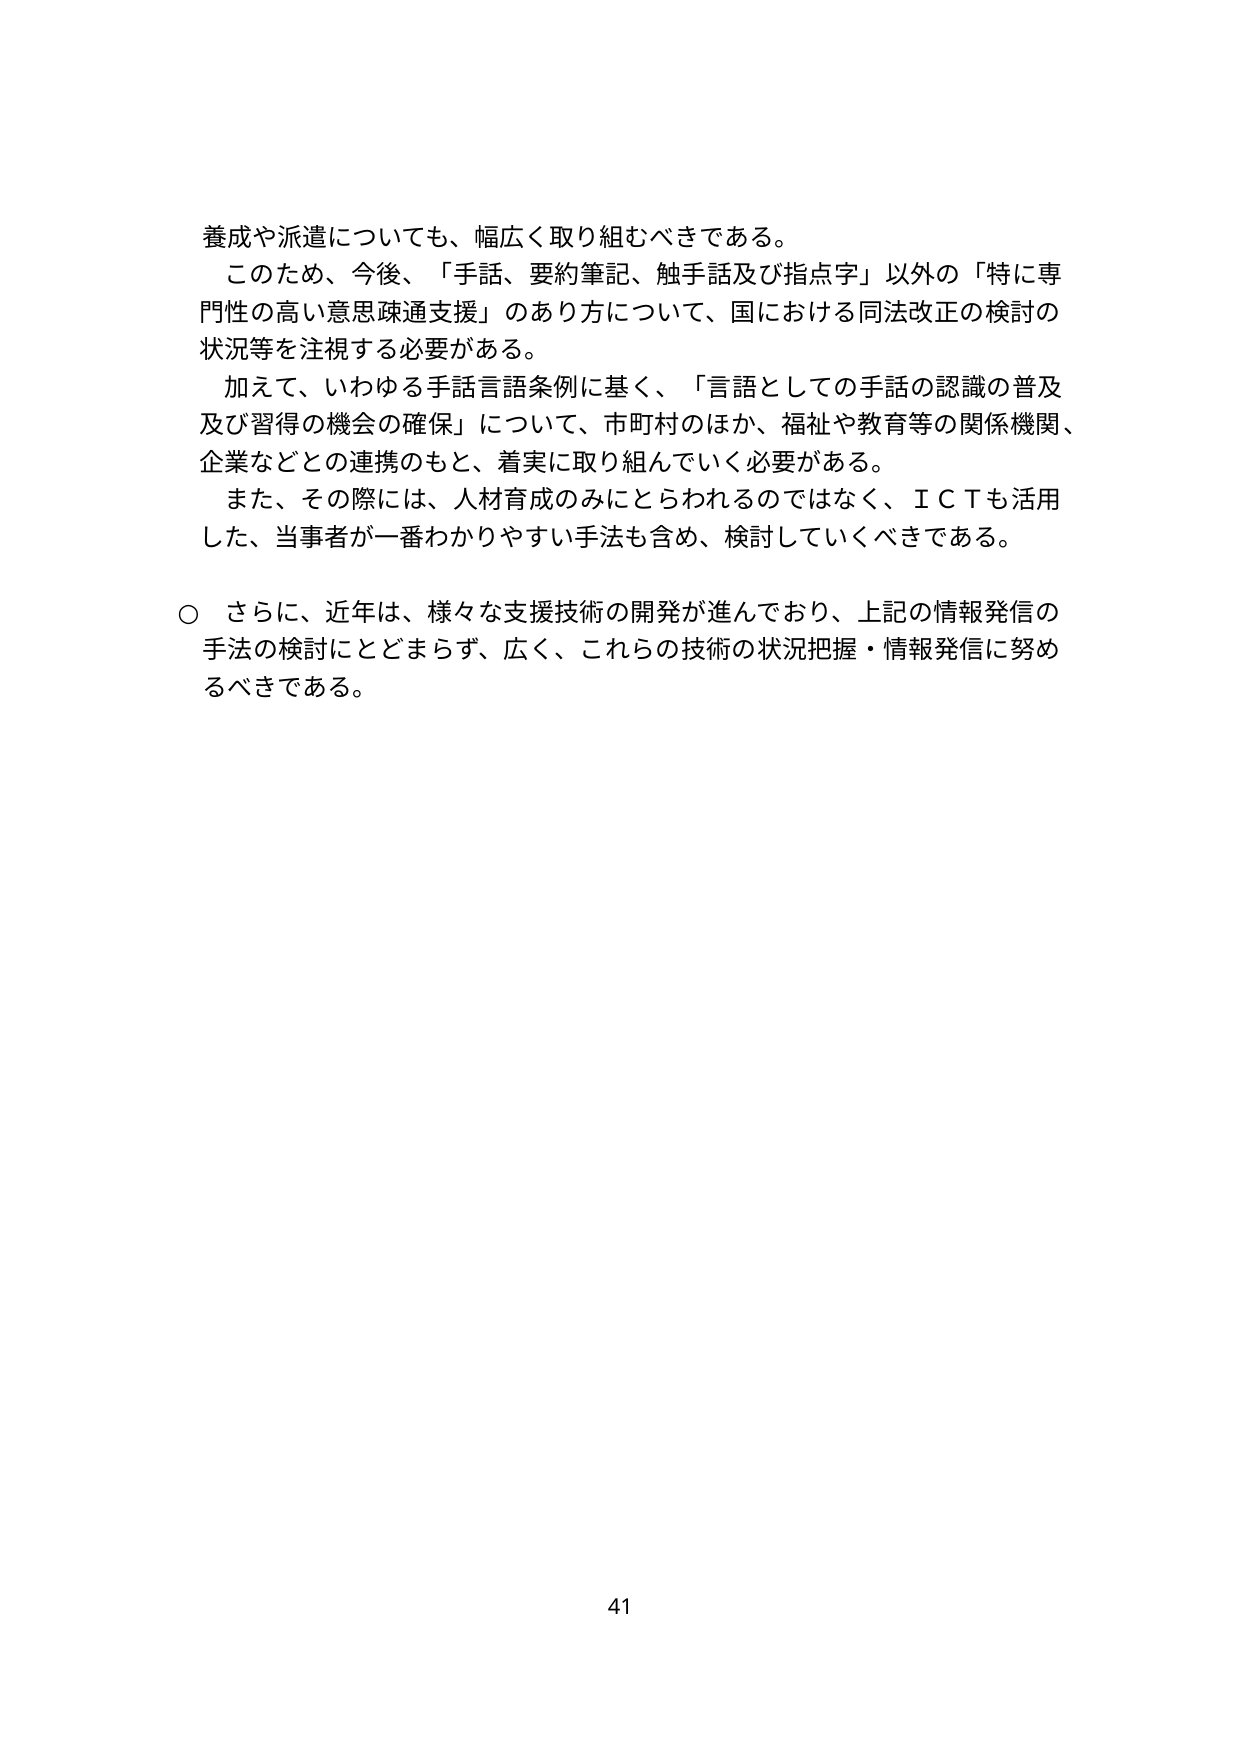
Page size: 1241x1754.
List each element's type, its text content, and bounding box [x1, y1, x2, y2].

text また、その際には、人材育成のみにとらわれるのではなく、ＩＣＴも活用した、当事者が一番わかりやすい手法も含め、検討していくべきである。 [199, 479, 1063, 554]
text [177, 217, 1063, 254]
text ○ さらに、近年は、様々な支援技術の開発が進んでおり、上記の情報発信の手法の検討にとどまらず、広く、これらの技術の状況把握・情報発信に努めるべきである。 [177, 592, 1063, 704]
text このため、今後、「手話、要約筆記、触手話及び指点字」以外の「特に専門性の高い意思疎通支援」のあり方について、国における同法改正の検討の状況等を注視する必要がある。 [199, 254, 1063, 367]
text 加えて、いわゆる手話言語条例に基く、「言語としての手話の認識の普及及び習得の機会の確保」について、市町村のほか、福祉や教育等の関係機関、企業などとの連携のもと、着実に取り組んでいく必要がある。 [199, 367, 1063, 479]
